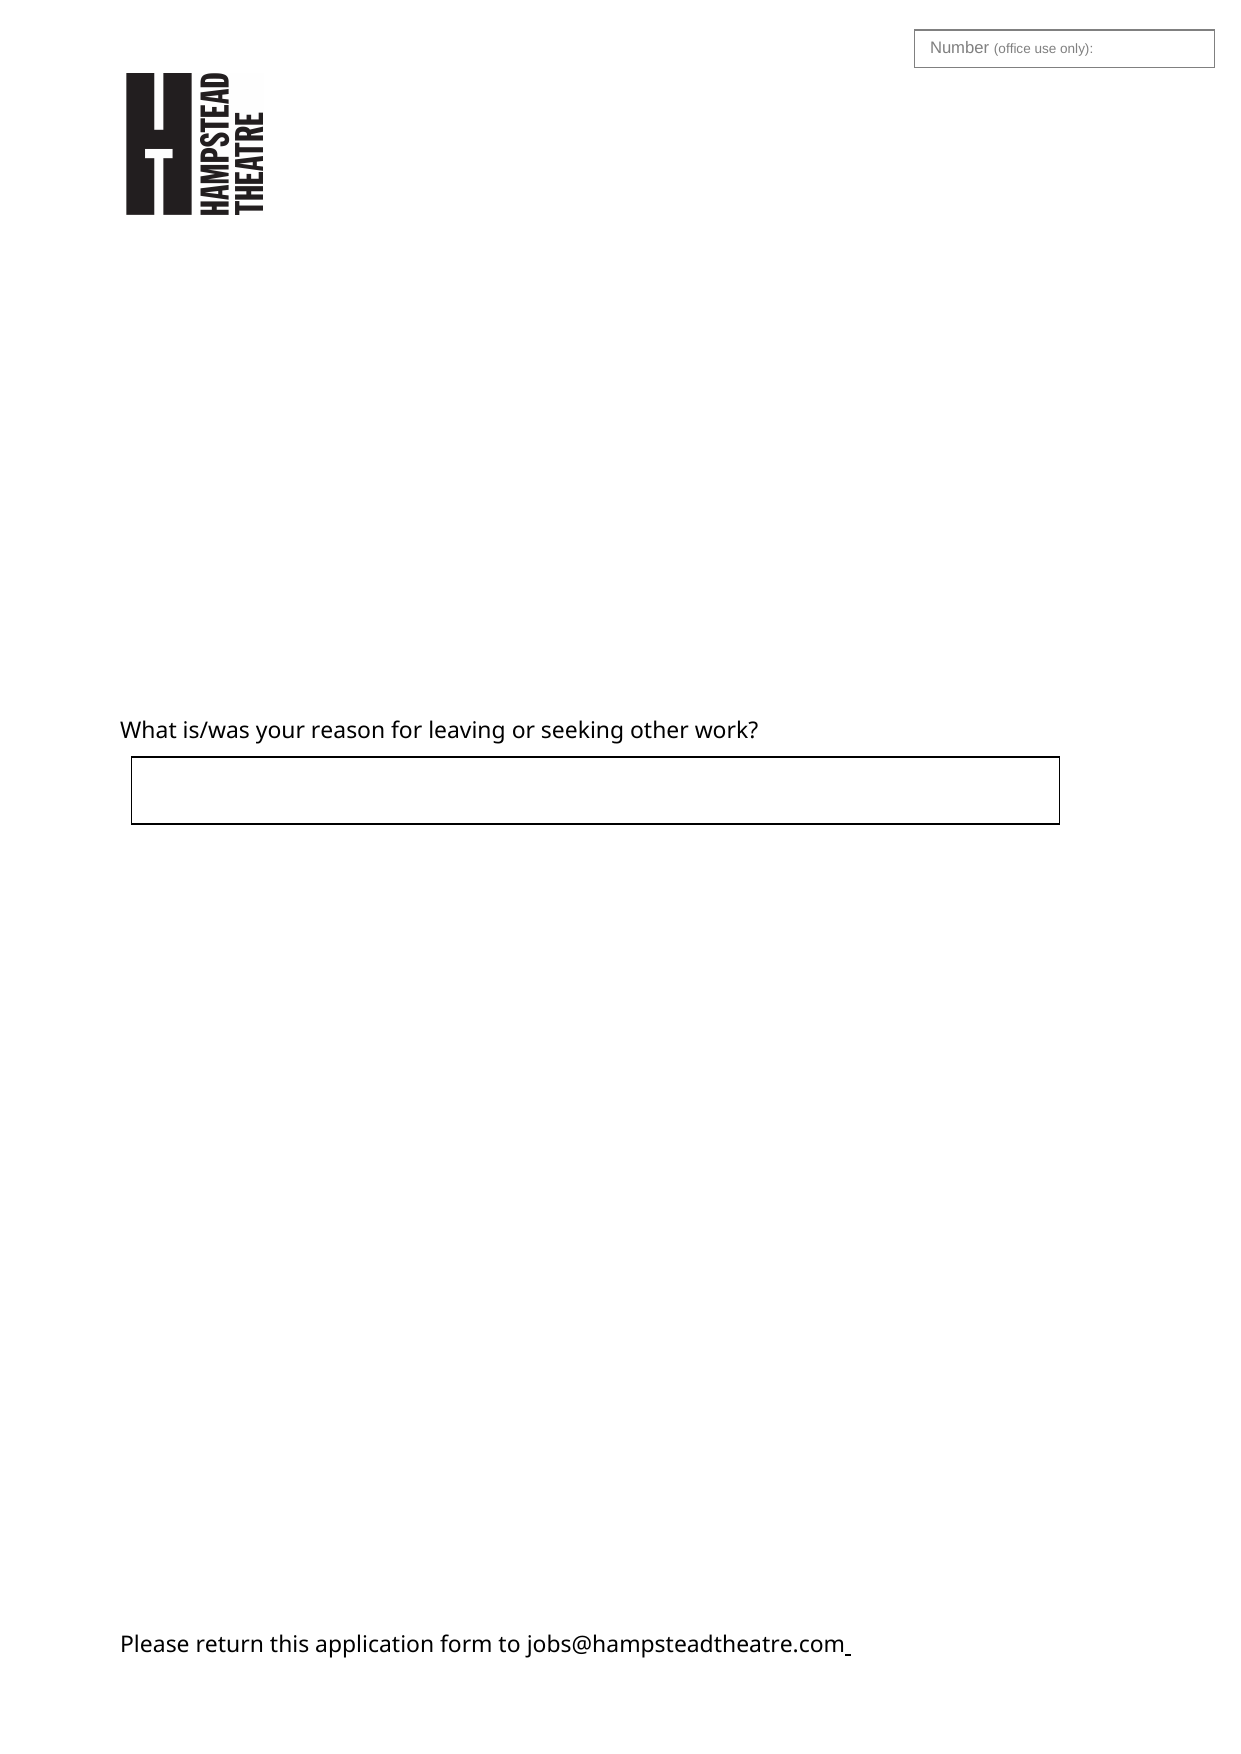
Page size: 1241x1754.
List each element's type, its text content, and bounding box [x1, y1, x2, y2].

text What is/was your reason for leaving or seeking other work? [120, 714, 1120, 746]
picture [126, 73, 264, 215]
